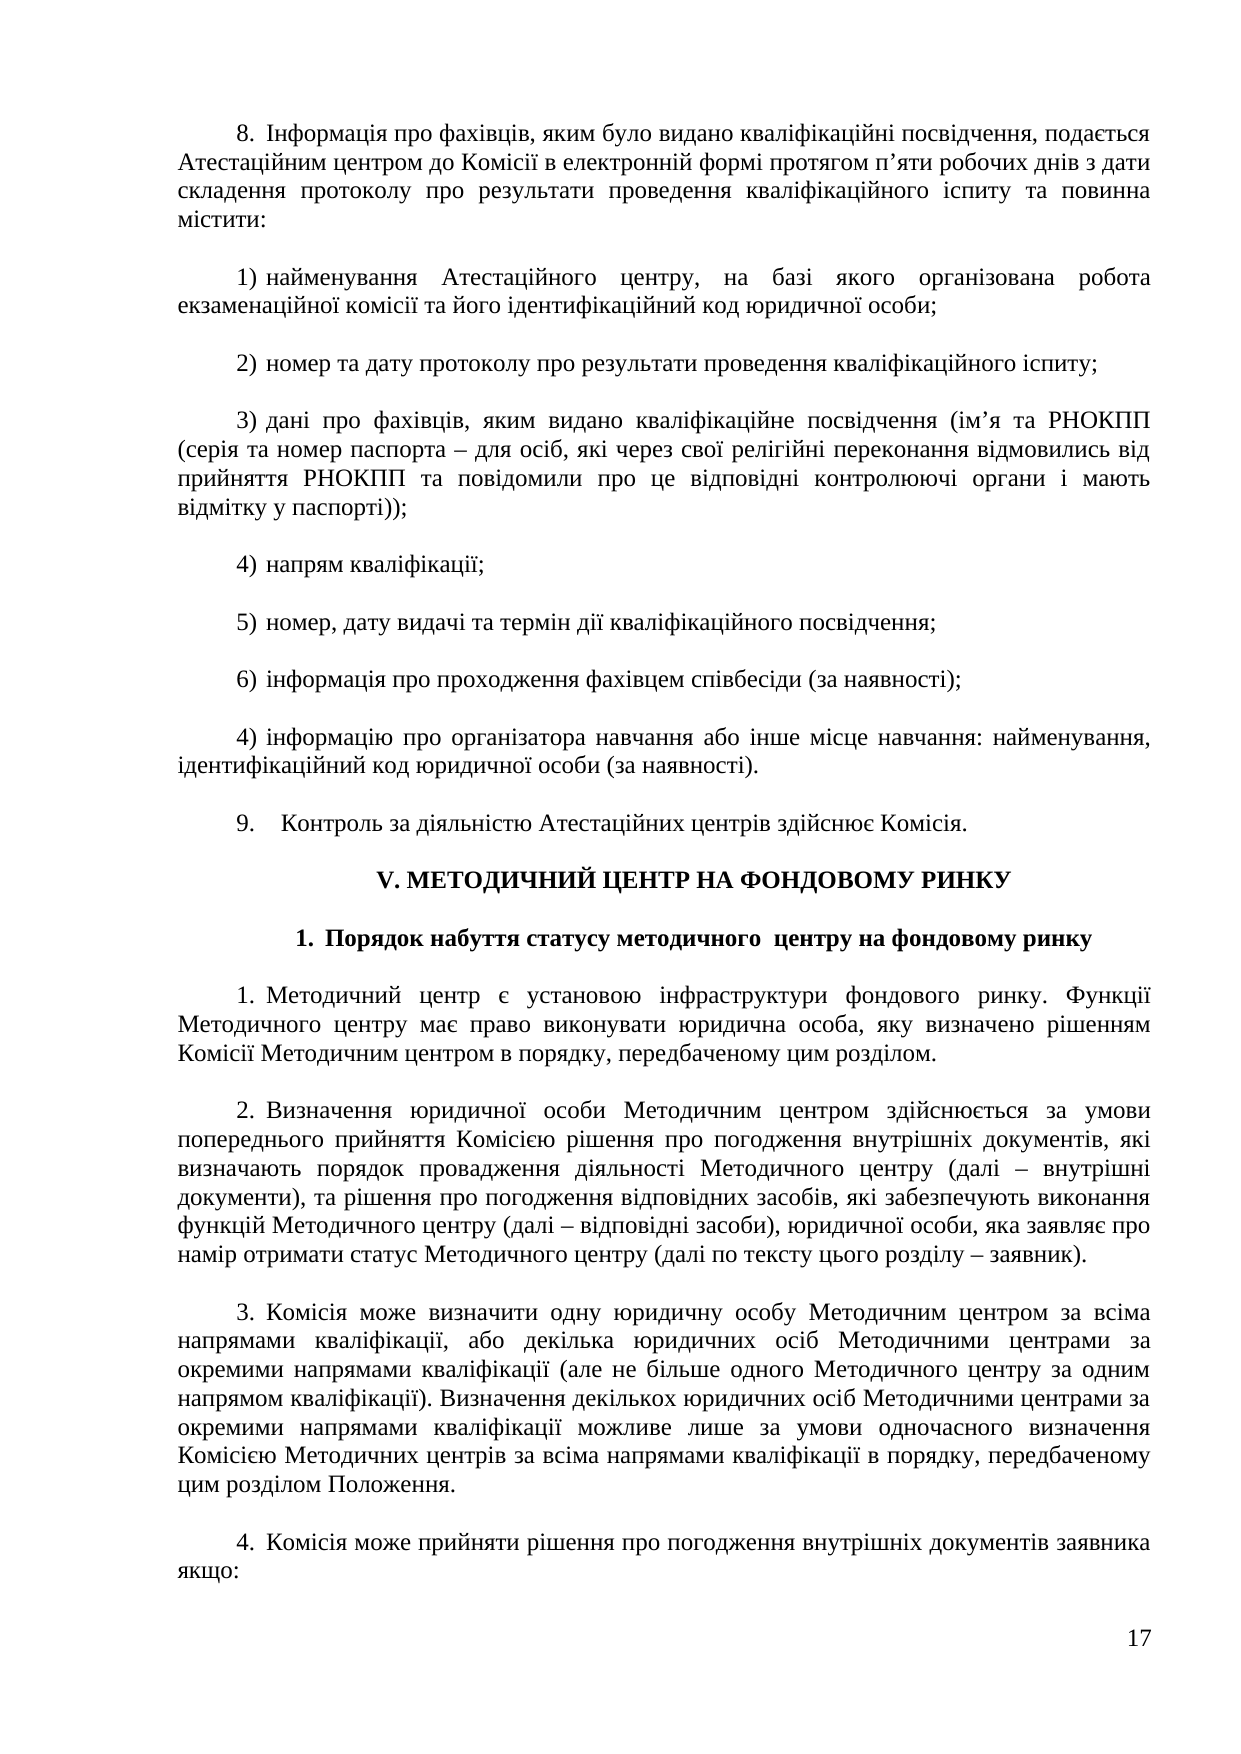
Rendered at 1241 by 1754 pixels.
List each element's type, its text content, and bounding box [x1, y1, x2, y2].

subtitle Інформація про фахівців, яким було видано кваліфікаційні посвідчення, подається Атестаційним центром до Комісії в електронній формі протягом п’яти робочих днів з дати складення протоколу про результати проведення кваліфікаційного іспиту та повинна містити: [177, 118, 1152, 233]
list інформацію про організатора навчання або інше місце навчання: найменування, ідентифікаційний код юридичної особи (за наявності). [177, 722, 1152, 779]
subtitle V. МЕТОДИЧНИЙ ЦЕНТР НА ФОНДОВОМУ РИНКУ [236, 866, 1152, 894]
subtitle Комісія може визначити одну юридичну особу Методичним центром за всіма напрямами кваліфікації, або декілька юридичних осіб Методичними центрами за окремими напрямами кваліфікації (але не більше одного Методичного центру за одним напрямом кваліфікації). Визначення декількох юридичних осіб Методичними центрами за окремими напрямами кваліфікації можливе лише за умови одночасного визначення Комісією Методичних центрів за всіма напрямами кваліфікації в порядку, передбаченому цим розділом Положення. [177, 1297, 1152, 1498]
subtitle Визначення юридичної особи Методичним центром здійснюється за умови попереднього прийняття Комісією рішення про погодження внутрішніх документів, які визначають порядок провадження діяльності Методичного центру (далі – внутрішні документи), та рішення про погодження відповідних засобів, які забезпечують виконання функцій Методичного центру (далі – відповідні засоби), юридичної особи, яка заявляє про намір отримати статус Методичного центру (далі по тексту цього розділу – заявник). [177, 1096, 1152, 1268]
list найменування Атестаційного центру, на базі якого організована робота екзаменаційної комісії та його ідентифікаційний код юридичної особи; [177, 262, 1152, 319]
subtitle Контроль за діяльністю Атестаційних центрів здійснює Комісія. [177, 808, 1152, 837]
list напрям кваліфікації; [177, 549, 1152, 578]
subtitle Комісія може прийняти рішення про погодження внутрішніх документів заявника якщо: [177, 1527, 1152, 1584]
list дані про фахівців, яким видано кваліфікаційне посвідчення (ім’я та РНОКПП (серія та номер паспорта – для осіб, які через свої релігійні переконання відмовились від прийняття РНОКПП та повідомили про це відповідні контролюючі органи і мають відмітку у паспорті)); [177, 406, 1152, 521]
list номер, дату видачі та термін дії кваліфікаційного посвідчення; [177, 607, 1152, 636]
list номер та дату протоколу про результати проведення кваліфікаційного іспиту; [177, 348, 1152, 377]
subtitle Порядок набуття статусу методичного центру на фондовому ринку [177, 923, 1152, 952]
list інформація про проходження фахівцем співбесіди (за наявності); [177, 664, 1152, 693]
subtitle Методичний центр є установою інфраструктури фондового ринку. Функції Методичного центру має право виконувати юридична особа, яку визначено рішенням Комісії Методичним центром в порядку, передбаченому цим розділом. [177, 981, 1152, 1067]
